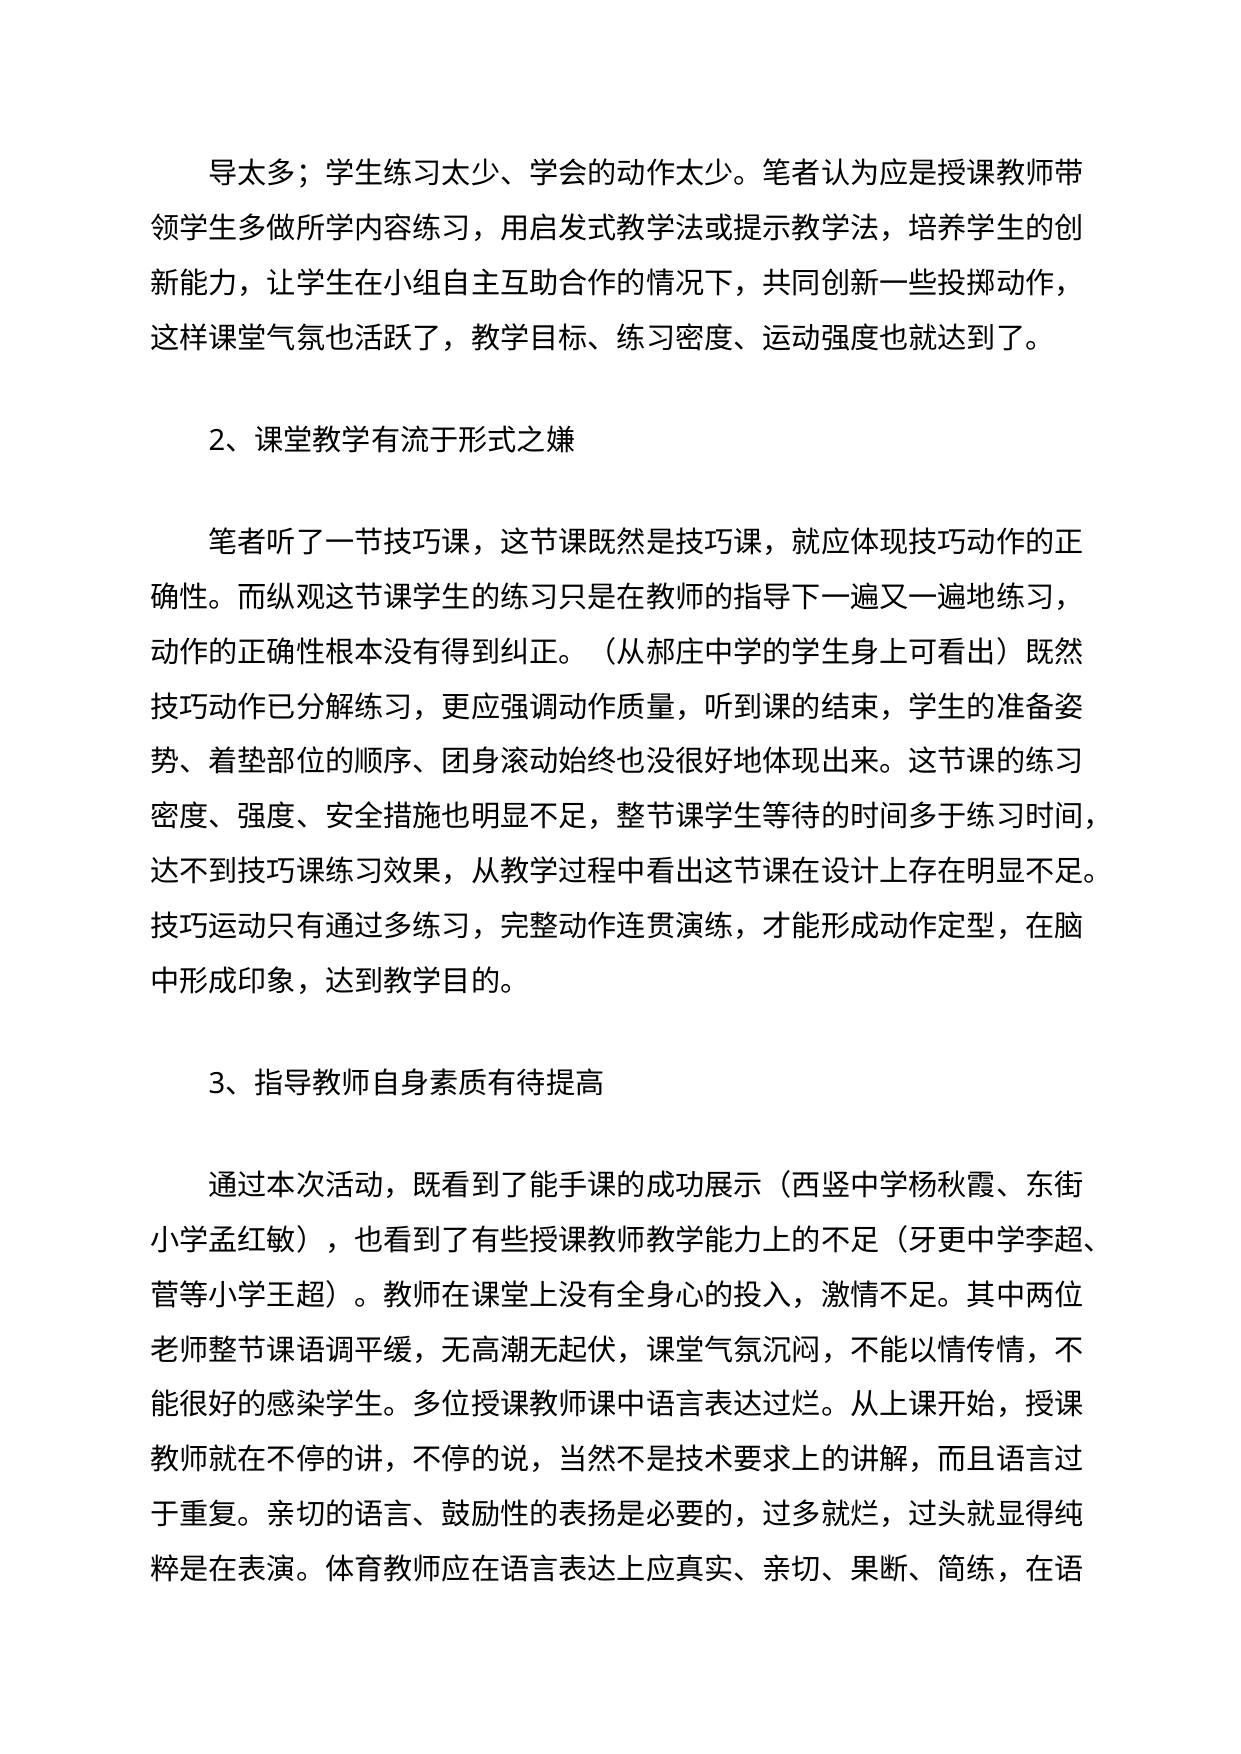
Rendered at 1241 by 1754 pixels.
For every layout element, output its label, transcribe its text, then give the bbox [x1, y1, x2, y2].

text 笔者听了一节技巧课，这节课既然是技巧课，就应体现技巧动作的正确性。而纵观这节课学生的练习只是在教师的指导下一遍又一遍地练习，动作的正确性根本没有得到纠正。（从郝庄中学的学生身上可看出）既然技巧动作已分解练习，更应强调动作质量，听到课的结束，学生的准备姿势、着垫部位的顺序、团身滚动始终也没很好地体现出来。这节课的练习密度、强度、安全措施也明显不足，整节课学生等待的时间多于练习时间，达不到技巧课练习效果，从教学过程中看出这节课在设计上存在明显不足。技巧运动只有通过多练习，完整动作连贯演练，才能形成动作定型，在脑中形成印象，达到教学目的。 [150, 518, 1090, 1000]
text 导太多；学生练习太少、学会的动作太少。笔者认为应是授课教师带领学生多做所学内容练习，用启发式教学法或提示教学法，培养学生的创新能力，让学生在小组自主互助合作的情况下，共同创新一些投掷动作，这样课堂气氛也活跃了，教学目标、练习密度、运动强度也就达到了。 [150, 150, 1090, 357]
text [150, 1161, 1090, 1588]
text 3、指导教师自身素质有待提高 [150, 1059, 1090, 1102]
text 2、课堂教学有流于形式之嫌 [150, 416, 1090, 459]
